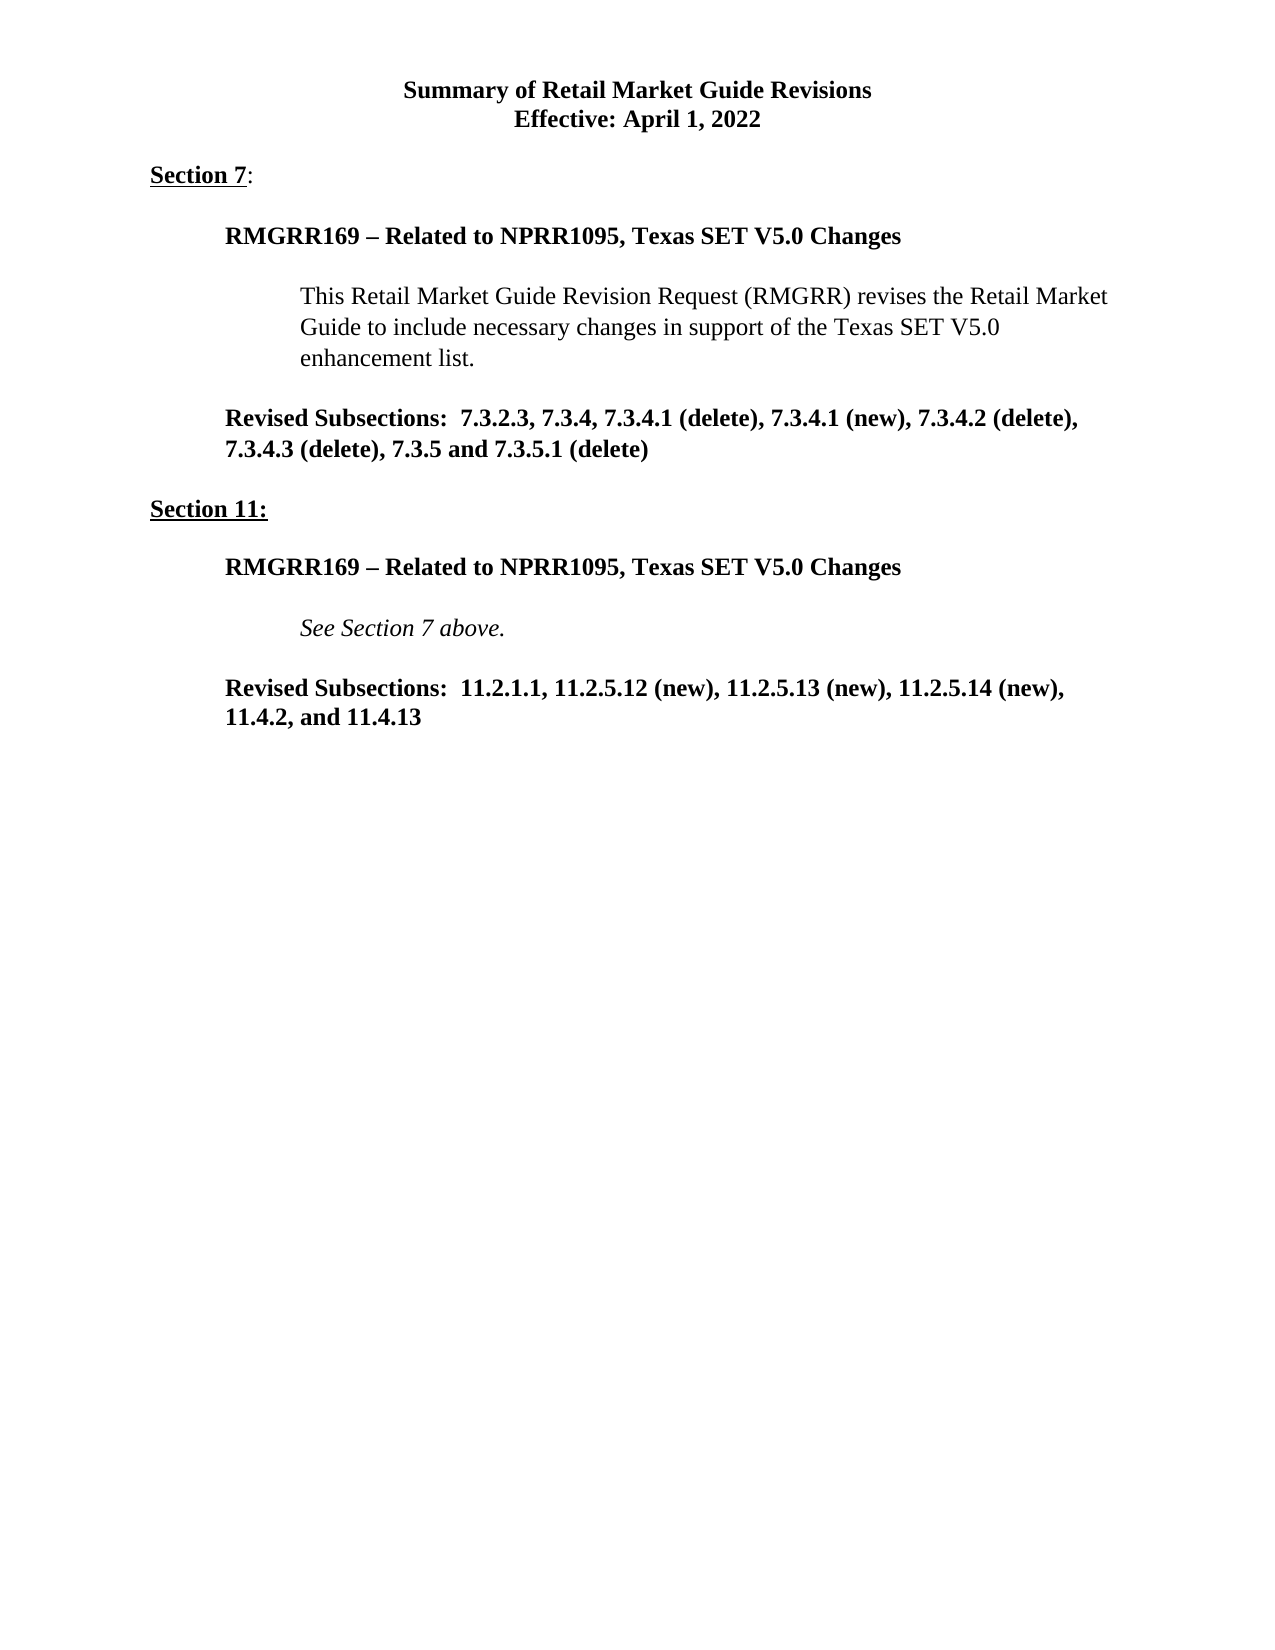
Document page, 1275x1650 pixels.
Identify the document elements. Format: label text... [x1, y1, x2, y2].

text RMGRR169 – Related to NPRR1095, Texas SET V5.0 Changes [225, 221, 1125, 249]
text Section 7: [150, 161, 1125, 189]
text RMGRR169 – Related to NPRR1095, Texas SET V5.0 Changes [225, 552, 1125, 581]
text This Retail Market Guide Revision Request (RMGRR) revises the Retail Market Guide to include necessary changes in support of the Texas SET V5.0 enhancement list. [300, 281, 1125, 372]
text Revised Subsections: 11.2.1.1, 11.2.5.12 (new), 11.2.5.13 (new), 11.2.5.14 (new), 11.4.2, and 11.4.13 [422, 673, 1125, 730]
text See Section 7 above. [300, 613, 1125, 641]
text Section 11: [150, 494, 1125, 523]
text Revised Subsections: 7.3.2.3, 7.3.4, 7.3.4.1 (delete), 7.3.4.1 (new), 7.3.4.2 (delete), 7.3.4.3 (delete), 7.3.5 and 7.3.5.1 (delete) [225, 403, 1125, 463]
